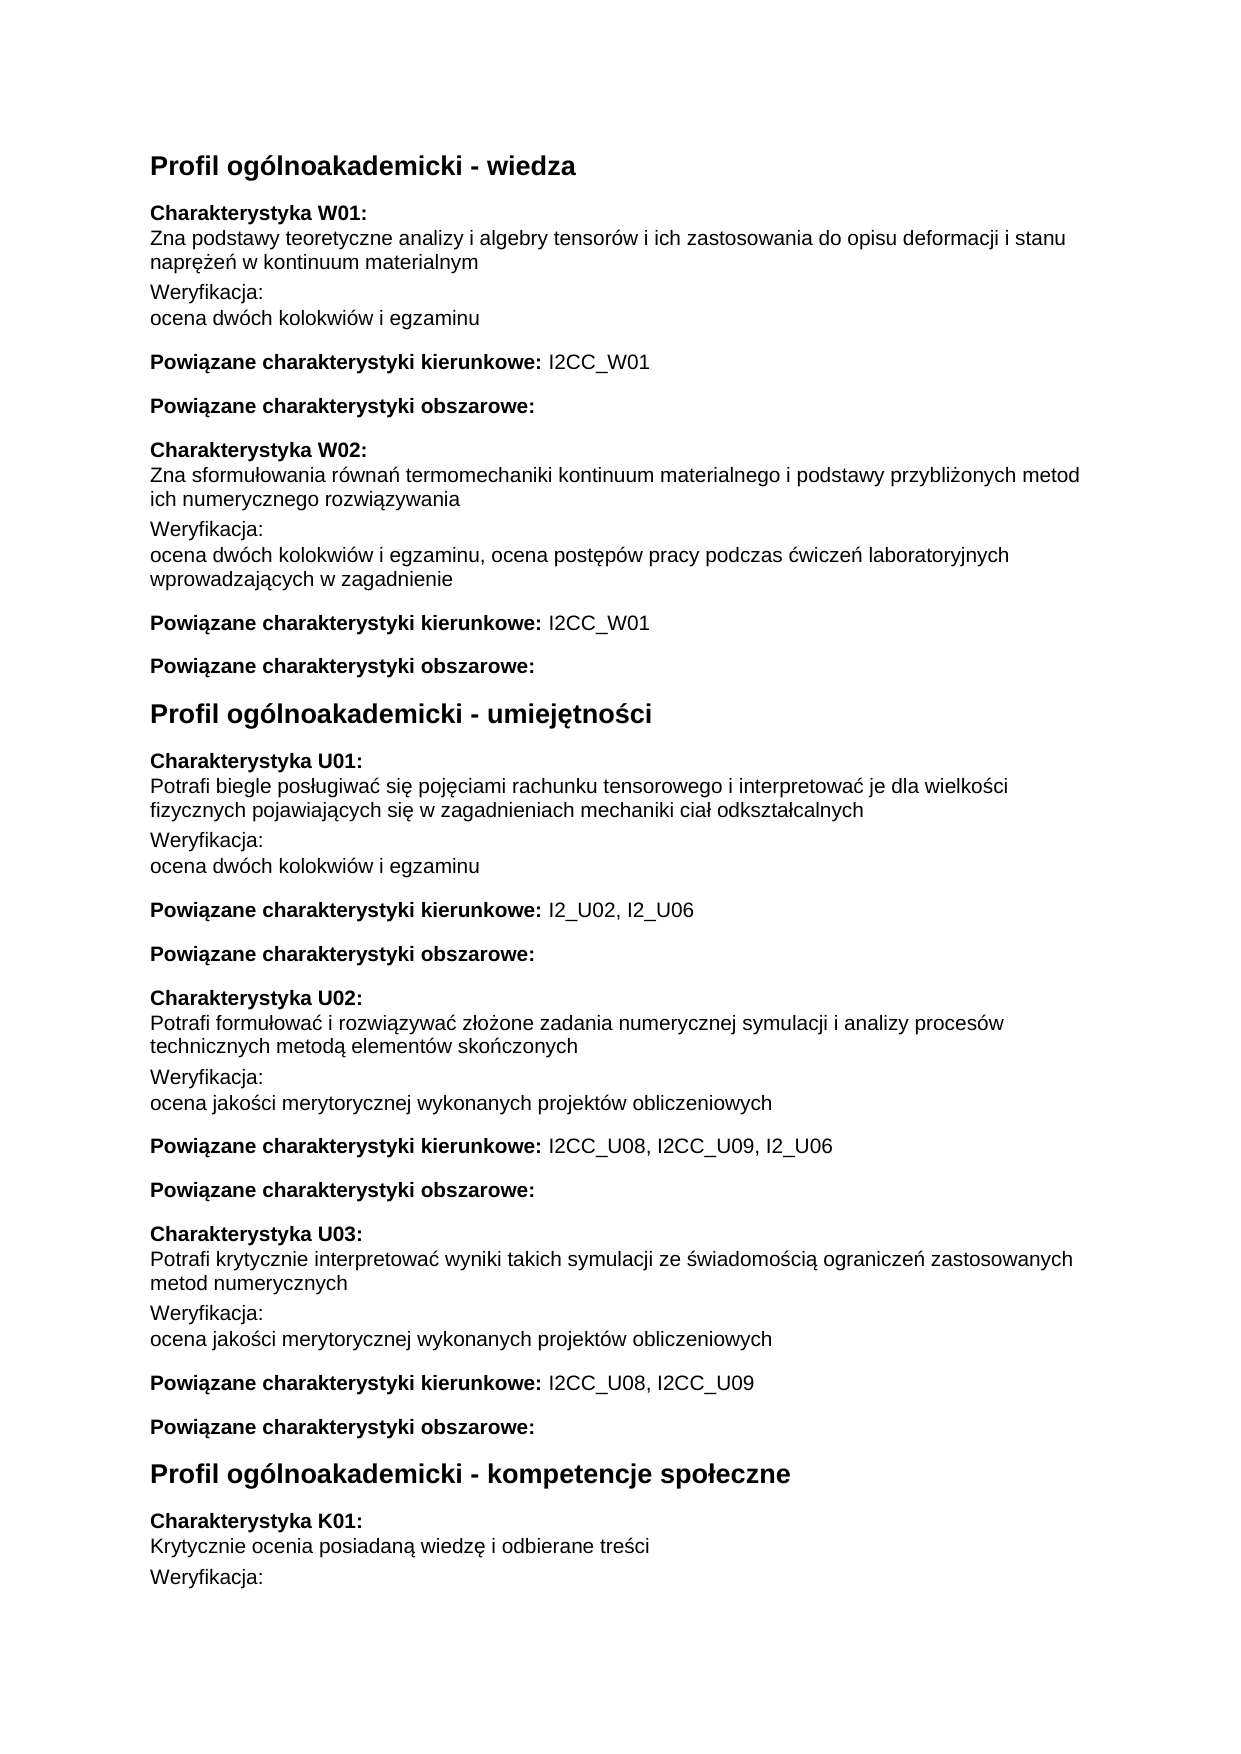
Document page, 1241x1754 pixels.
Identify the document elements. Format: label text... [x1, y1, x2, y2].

text Weryfikacja: [150, 517, 1090, 541]
subtitle Profil ogólnoakademicki - wiedza [150, 150, 1090, 181]
text Powiązane charakterystyki obszarowe: [150, 1414, 1090, 1438]
text Powiązane charakterystyki kierunkowe: I2CC_U08, I2CC_U09 [150, 1371, 1090, 1395]
text Charakterystyka U03: [150, 1222, 1090, 1246]
text Potrafi formułować i rozwiązywać złożone zadania numerycznej symulacji i analizy procesów technicznych metodą elementów skończonych [150, 1010, 1090, 1058]
text Weryfikacja: [150, 1064, 1090, 1088]
text Powiązane charakterystyki kierunkowe: I2CC_U08, I2CC_U09, I2_U06 [150, 1134, 1090, 1158]
text Potrafi biegle posługiwać się pojęciami rachunku tensorowego i interpretować je dla wielkości fizycznych pojawiających się w zagadnieniach mechaniki ciał odkształcalnych [150, 774, 1090, 822]
text Powiązane charakterystyki obszarowe: [150, 394, 1090, 418]
text Zna podstawy teoretyczne analizy i algebry tensorów i ich zastosowania do opisu deformacji i stanu naprężeń w kontinuum materialnym [150, 226, 1090, 274]
text ocena dwóch kolokwiów i egzaminu [150, 306, 1090, 330]
text Powiązane charakterystyki kierunkowe: I2_U02, I2_U06 [150, 898, 1090, 922]
text Charakterystyka K01: [150, 1509, 1090, 1533]
text Powiązane charakterystyki obszarowe: [150, 654, 1090, 678]
text Charakterystyka U02: [150, 985, 1090, 1009]
text ocena jakości merytorycznej wykonanych projektów obliczeniowych [150, 1327, 1090, 1351]
text Weryfikacja: [150, 280, 1090, 304]
text ocena dwóch kolokwiów i egzaminu [150, 854, 1090, 878]
text Weryfikacja: [150, 828, 1090, 852]
text ocena dwóch kolokwiów i egzaminu, ocena postępów pracy podczas ćwiczeń laboratoryjnych wprowadzających w zagadnienie [150, 543, 1090, 591]
text Zna sformułowania równań termomechaniki kontinuum materialnego i podstawy przybliżonych metod ich numerycznego rozwiązywania [150, 462, 1090, 510]
text Krytycznie ocenia posiadaną wiedzę i odbierane treści [150, 1534, 1090, 1558]
text Charakterystyka U01: [150, 749, 1090, 773]
text Charakterystyka W02: [150, 437, 1090, 461]
text Powiązane charakterystyki obszarowe: [150, 1178, 1090, 1202]
subtitle Profil ogólnoakademicki - umiejętności [150, 698, 1090, 729]
text ocena jakości merytorycznej wykonanych projektów obliczeniowych [150, 1091, 1090, 1114]
text Powiązane charakterystyki obszarowe: [150, 942, 1090, 966]
text Powiązane charakterystyki kierunkowe: I2CC_W01 [150, 350, 1090, 374]
text Weryfikacja: [150, 1301, 1090, 1325]
text Powiązane charakterystyki kierunkowe: I2CC_W01 [150, 610, 1090, 634]
text Weryfikacja: [150, 1564, 1090, 1588]
text Potrafi krytycznie interpretować wyniki takich symulacji ze świadomością ograniczeń zastosowanych metod numerycznych [150, 1247, 1090, 1295]
subtitle Profil ogólnoakademicki - kompetencje społeczne [150, 1458, 1090, 1489]
text Charakterystyka W01: [150, 201, 1090, 225]
